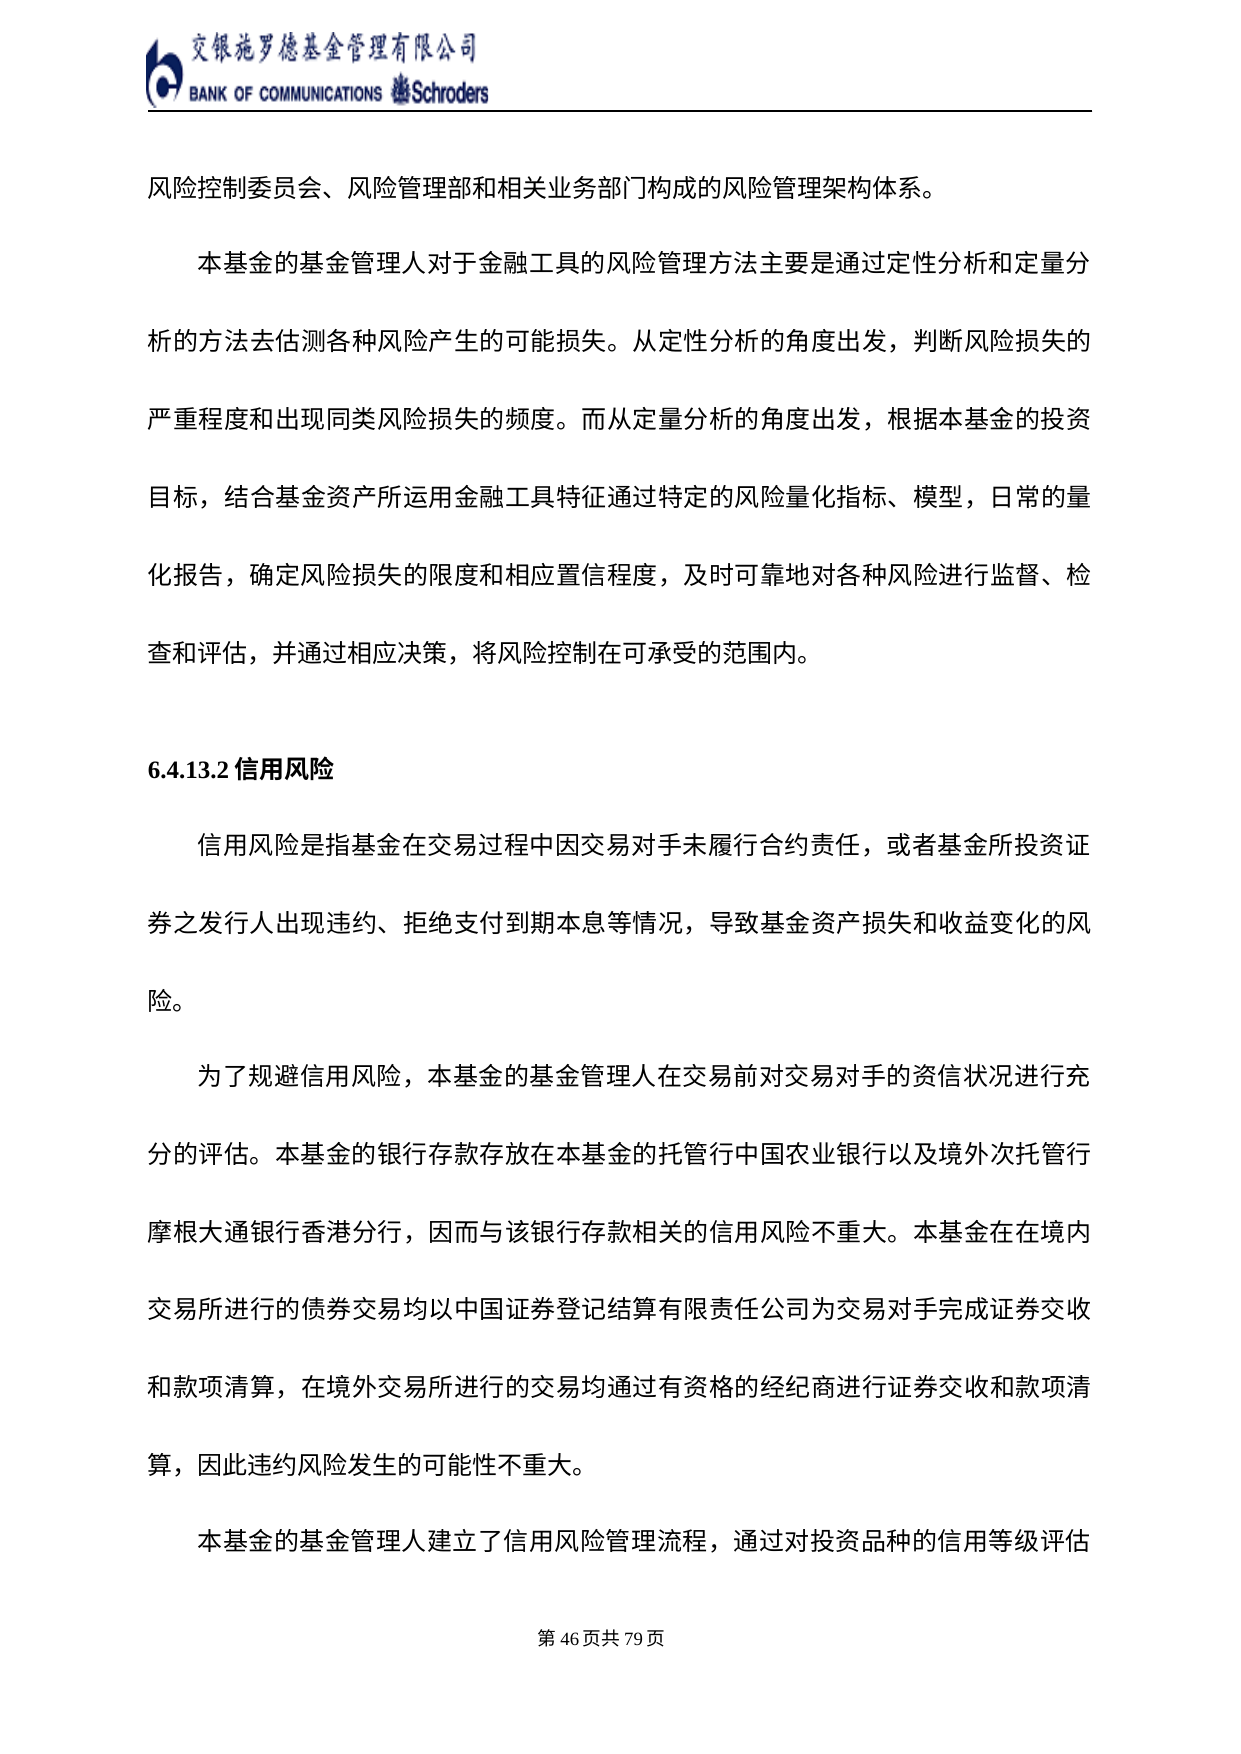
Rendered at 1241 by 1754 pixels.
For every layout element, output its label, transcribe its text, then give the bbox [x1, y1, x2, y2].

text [148, 154, 1092, 219]
text 6.4.13.2信用风险 [148, 736, 1092, 801]
picture [146, 32, 489, 108]
text 本基金的基金管理人对于金融工具的风险管理方法主要是通过定性分析和定量分析的方法去估测各种风险产生的可能损失。从定性分析的角度出发，判断风险损失的严重程度和出现同类风险损失的频度。而从定量分析的角度出发，根据本基金的投资目标，结合基金资产所运用金融工具特征通过特定的风险量化指标、模型，日常的量化报告，确定风险损失的限度和相应置信程度，及时可靠地对各种风险进行监督、检查和评估，并通过相应决策，将风险控制在可承受的范围内。 [148, 229, 1092, 684]
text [148, 1507, 1092, 1572]
text 信用风险是指基金在交易过程中因交易对手未履行合约责任，或者基金所投资证券之发行人出现违约、拒绝支付到期本息等情况，导致基金资产损失和收益变化的风险。 [148, 811, 1092, 1032]
text 为了规避信用风险，本基金的基金管理人在交易前对交易对手的资信状况进行充分的评估。本基金的银行存款存放在本基金的托管行中国农业银行以及境外次托管行摩根大通银行香港分行，因而与该银行存款相关的信用风险不重大。本基金在在境内交易所进行的债券交易均以中国证券登记结算有限责任公司为交易对手完成证券交收和款项清算，在境外交易所进行的交易均通过有资格的经纪商进行证券交收和款项清算，因此违约风险发生的可能性不重大。 [148, 1042, 1092, 1496]
